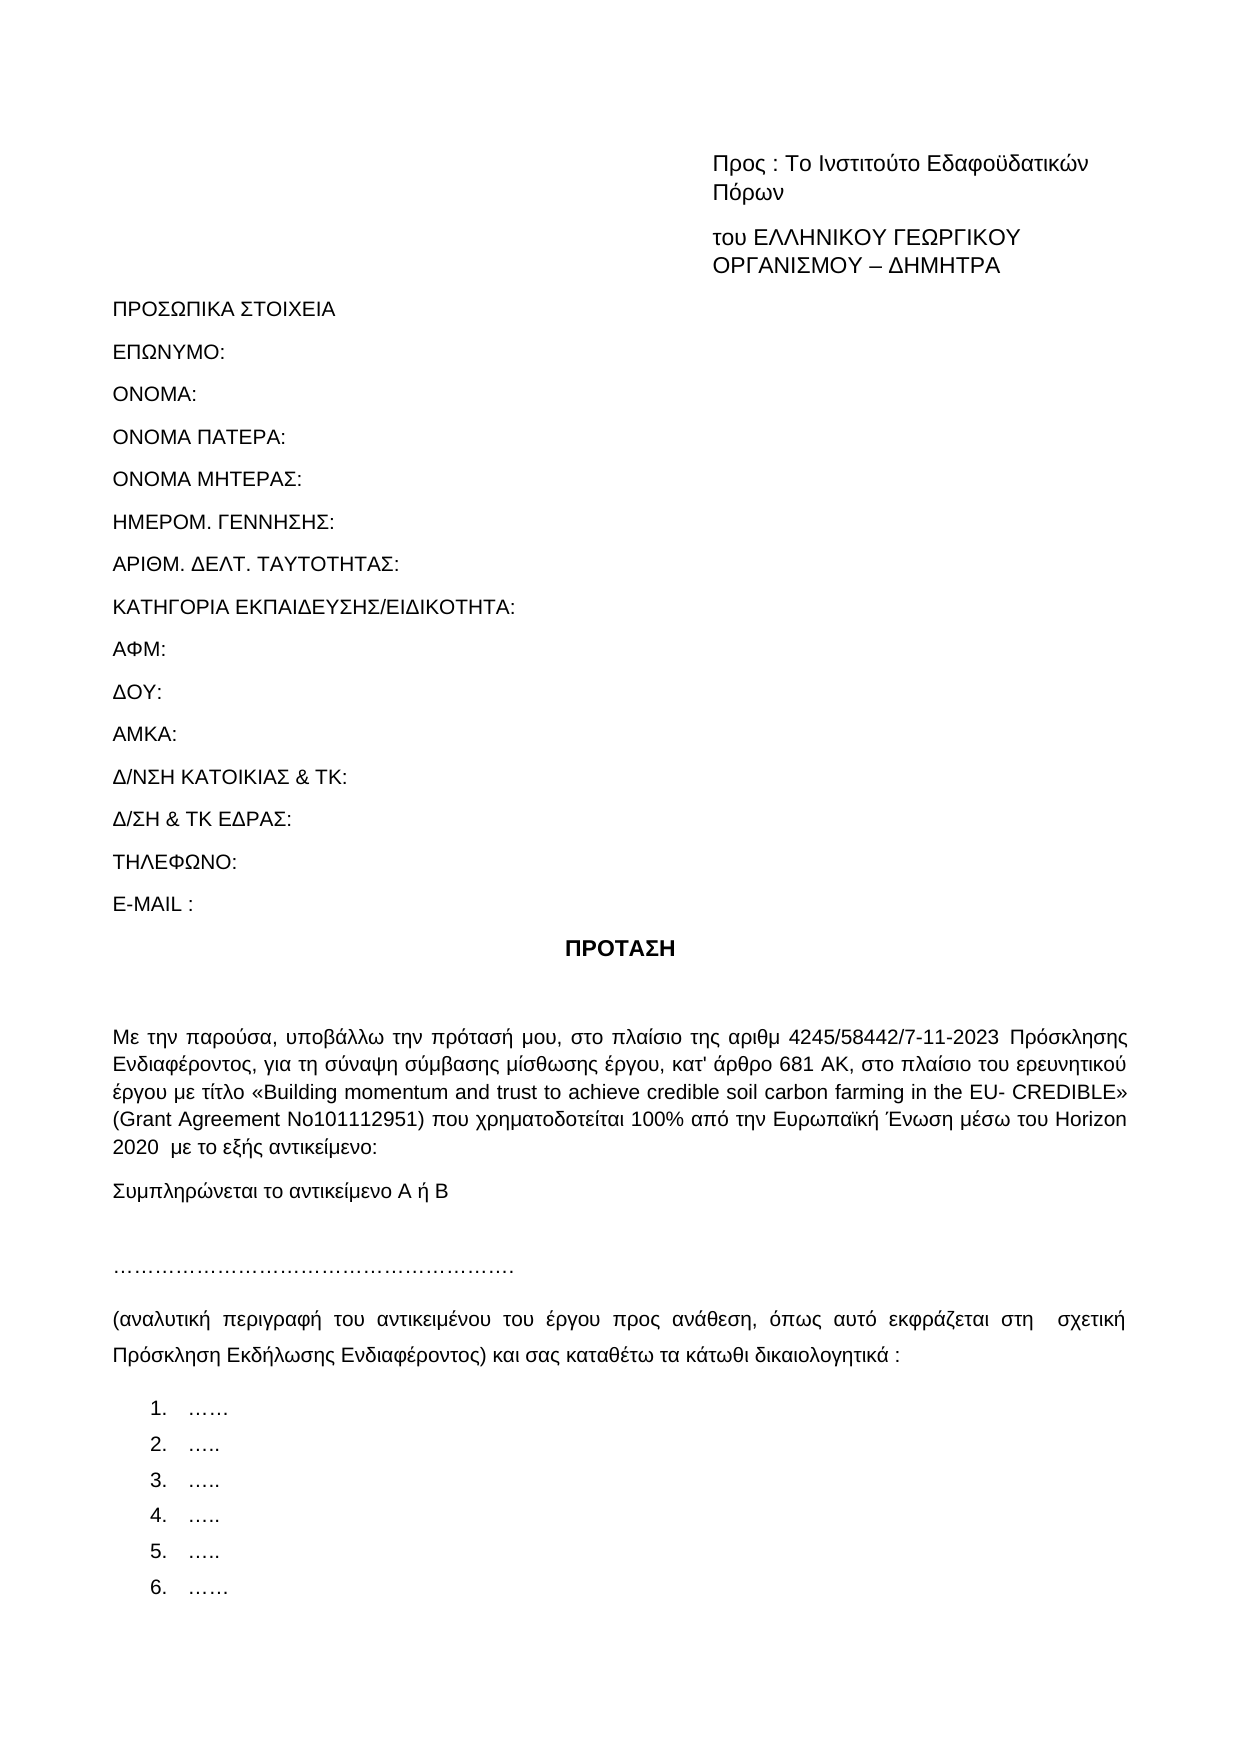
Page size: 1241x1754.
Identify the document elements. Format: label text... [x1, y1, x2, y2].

list …… [150, 1575, 1128, 1599]
text ΑΡΙΘΜ. ΔΕΛΤ. ΤΑΥΤΟΤΗΤΑΣ: [112, 552, 1128, 576]
text ΠΡΟΣΩΠΙΚΑ ΣΤΟΙΧΕΙΑ [112, 297, 1128, 321]
text ΚΑΤΗΓΟΡΙΑ ΕΚΠAΙΔΕΥΣΗΣ/ΕΙΔΙΚΟΤΗΤΑ: [112, 594, 1128, 618]
text ΑΦΜ: [112, 637, 1128, 661]
text ΟΝΟΜΑ: [112, 382, 1128, 406]
text E-MAIL : [112, 892, 1128, 916]
text Δ/ΣΗ & ΤΚ ΕΔΡΑΣ: [112, 807, 1128, 831]
text Προς : Το Ινστιτούτο Εδαφοϋδατικών Πόρων [712, 150, 1146, 205]
text ΟΝΟΜΑ ΠΑΤΕΡΑ: [112, 424, 1128, 448]
list ….. [150, 1539, 1128, 1563]
text (αναλυτική περιγραφή του αντικειμένου του έργου προς ανάθεση, όπως αυτό εκφράζεται στη σχετική Πρόσκληση Εκδήλωσης Ενδιαφέροντος) και σας καταθέτω τα κάτωθι δικαιολογητικά : [112, 1307, 1128, 1367]
text ΑΜΚΑ: [112, 722, 1128, 746]
text …………………………………………………. [112, 1254, 1128, 1278]
text ΗΜΕΡΟΜ. ΓΕΝΝΗΣΗΣ: [112, 509, 1128, 533]
list ….. [150, 1503, 1128, 1527]
list ….. [150, 1467, 1128, 1491]
text Συμπληρώνεται το αντικείμενο Α ή Β [112, 1179, 1128, 1203]
list ….. [150, 1431, 1128, 1455]
list …… [150, 1396, 1128, 1419]
text Δ/ΝΣΗ ΚΑΤΟΙΚΙΑΣ & ΤΚ: [112, 764, 1128, 788]
text ΔΟΥ: [112, 679, 1128, 703]
text ΠΡΟΤΑΣΗ [112, 934, 1128, 961]
text ΕΠΩΝΥΜΟ: [112, 339, 1128, 363]
text ΟΝΟΜΑ ΜΗΤΕΡΑΣ: [112, 467, 1128, 491]
text του ΕΛΛΗΝΙΚΟΥ ΓΕΩΡΓΙΚΟΥ ΟΡΓΑΝΙΣΜΟΥ – ΔΗΜΗΤΡΑ [712, 223, 1128, 278]
text ΤΗΛΕΦΩΝΟ: [112, 849, 1128, 873]
text Με την παρούσα, υποβάλλω την πρότασή μου, στο πλαίσιο της αριθμ 4245/58442/7-11-2023 Πρόσκλησης Ενδιαφέροντος, για τη σύναψη σύμβασης μίσθωσης έργου, κατ' άρθρο 681 ΑΚ, στο πλαίσιο του ερευνητικού έργου με τίτλο «Building momentum and trust to achieve credible soil carbon farming in the EU- CREDIBLE» (Grant Agreement No101112951) που χρηματοδοτείται 100% από την Ευρωπαϊκή Ένωση μέσω του Horizon 2020 με το εξής αντικείμενο: [112, 1025, 1128, 1159]
